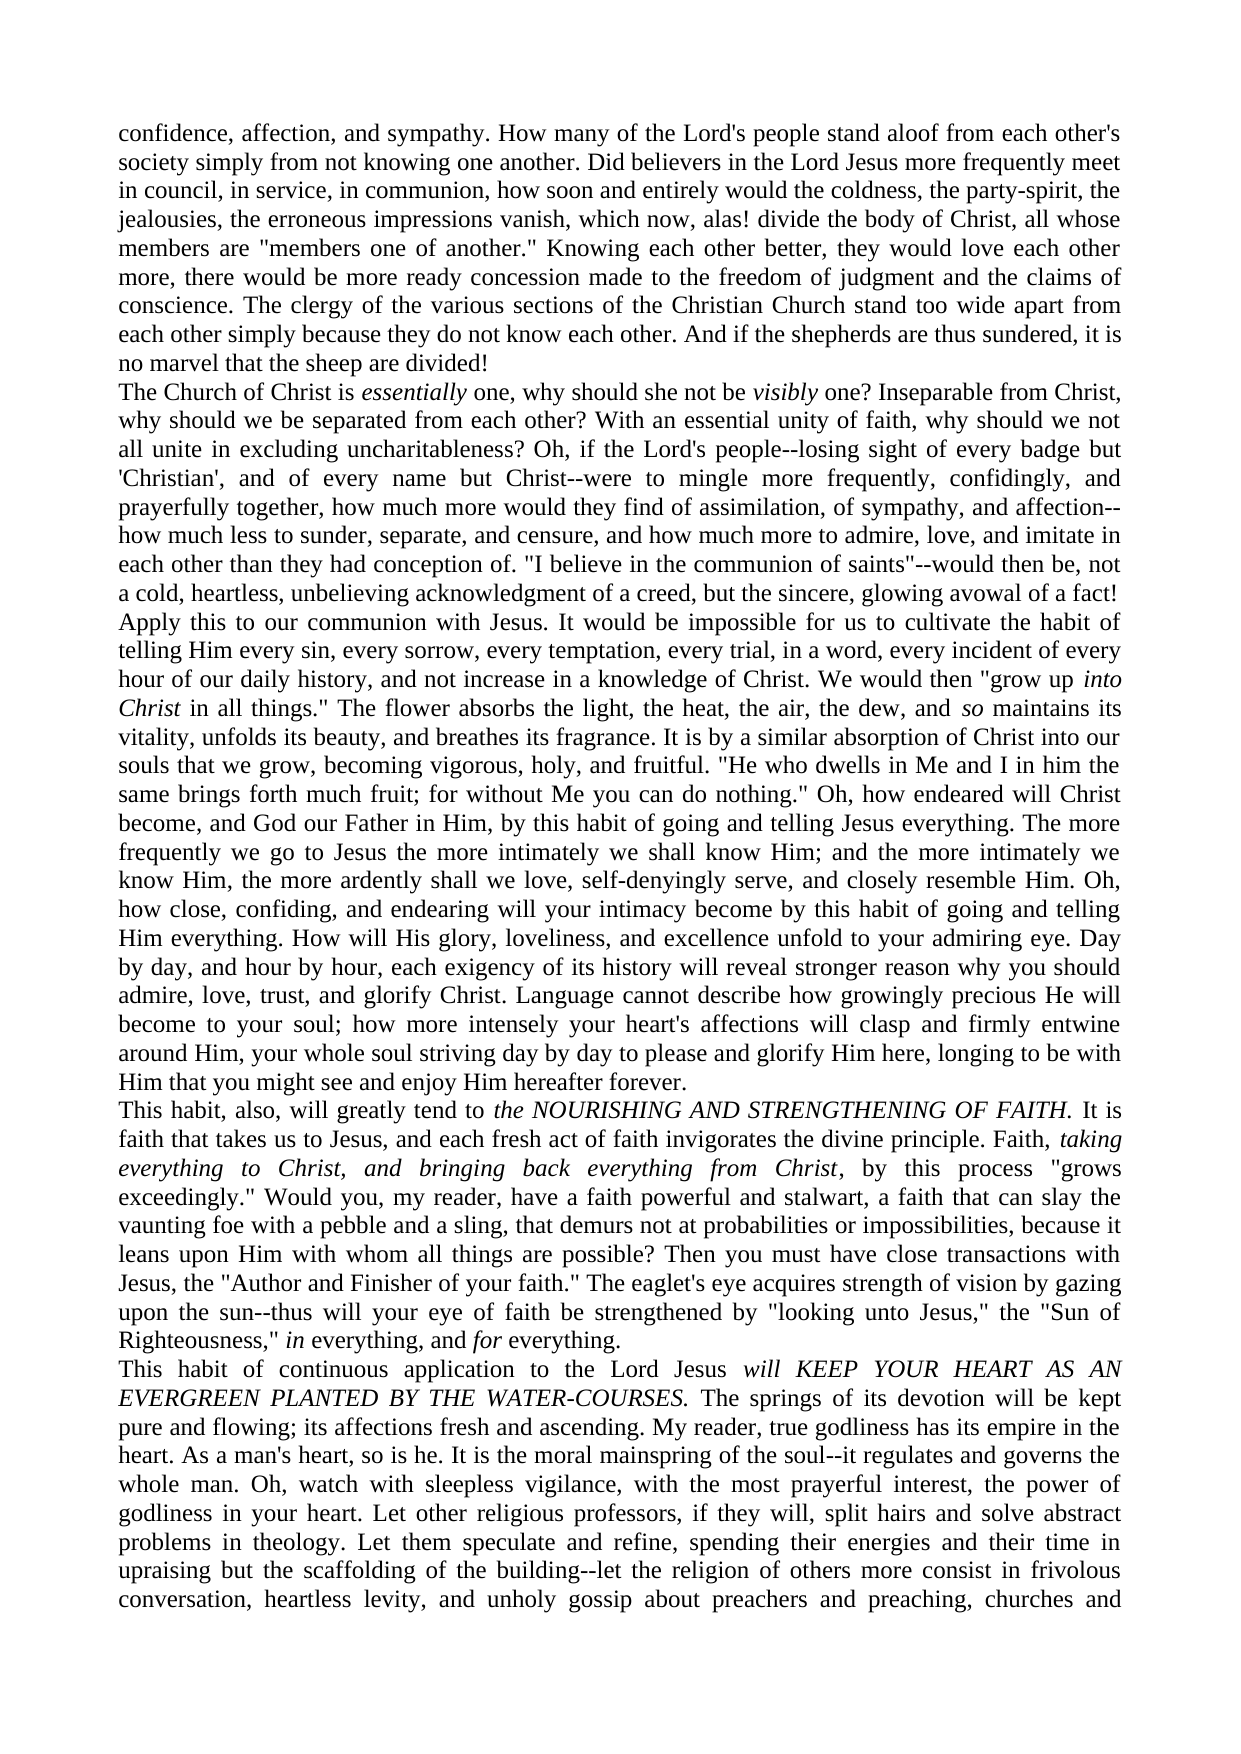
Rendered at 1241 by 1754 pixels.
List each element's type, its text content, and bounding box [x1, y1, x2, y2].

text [118, 1354, 1122, 1613]
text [118, 118, 1122, 377]
text This habit, also, will greatly tend to the NOURISHING AND STRENGTHENING OF FAITH. It is faith that takes us to Jesus, and each fresh act of faith invigorates the divine principle. Faith, taking everything to Christ, and bringing back everything from Christ, by this process "grows exceedingly." Would you, my reader, have a faith powerful and stalwart, a faith that can slay the vaunting foe with a pebble and a sling, that demurs not at probabilities or impossibilities, because it leans upon Him with whom all things are possible? Then you must have close transactions with Jesus, the "Author and Finisher of your faith." The eaglet's eye acquires strength of vision by gazing upon the sun--thus will your eye of faith be strengthened by "looking unto Jesus," the "Sun of Righteousness," in everything, and for everything. [118, 1096, 1122, 1354]
text The Church of Christ is essentially one, why should she not be visibly one? Inseparable from Christ, why should we be separated from each other? With an essential unity of faith, why should we not all unite in excluding uncharitableness? Oh, if the Lord's people--losing sight of every badge but 'Christian', and of every name but Christ--were to mingle more frequently, confidingly, and prayerfully together, how much more would they find of assimilation, of sympathy, and affection--how much less to sunder, separate, and censure, and how much more to admire, love, and imitate in each other than they had conception of. "I believe in the communion of saints"--would then be, not a cold, heartless, unbelieving acknowledgment of a creed, but the sincere, glowing avowal of a fact! [118, 377, 1122, 607]
text Apply this to our communion with Jesus. It would be impossible for us to cultivate the habit of telling Him every sin, every sorrow, every temptation, every trial, in a word, every incident of every hour of our daily history, and not increase in a knowledge of Christ. We would then "grow up into Christ in all things." The flower absorbs the light, the heat, the air, the dew, and so maintains its vitality, unfolds its beauty, and breathes its fragrance. It is by a similar absorption of Christ into our souls that we grow, becoming vigorous, holy, and fruitful. "He who dwells in Me and I in him the same brings forth much fruit; for without Me you can do nothing." Oh, how endeared will Christ become, and God our Father in Him, by this habit of going and telling Jesus everything. The more frequently we go to Jesus the more intimately we shall know Him; and the more intimately we know Him, the more ardently shall we love, self-denyingly serve, and closely resemble Him. Oh, how close, confiding, and endearing will your intimacy become by this habit of going and telling Him everything. How will His glory, loveliness, and excellence unfold to your admiring eye. Day by day, and hour by hour, each exigency of its history will reveal stronger reason why you should admire, love, trust, and glorify Christ. Language cannot describe how growingly precious He will become to your soul; how more intensely your heart's affections will clasp and firmly entwine around Him, your whole soul striving day by day to please and glorify Him here, longing to be with Him that you might see and enjoy Him hereafter forever. [118, 607, 1122, 1096]
